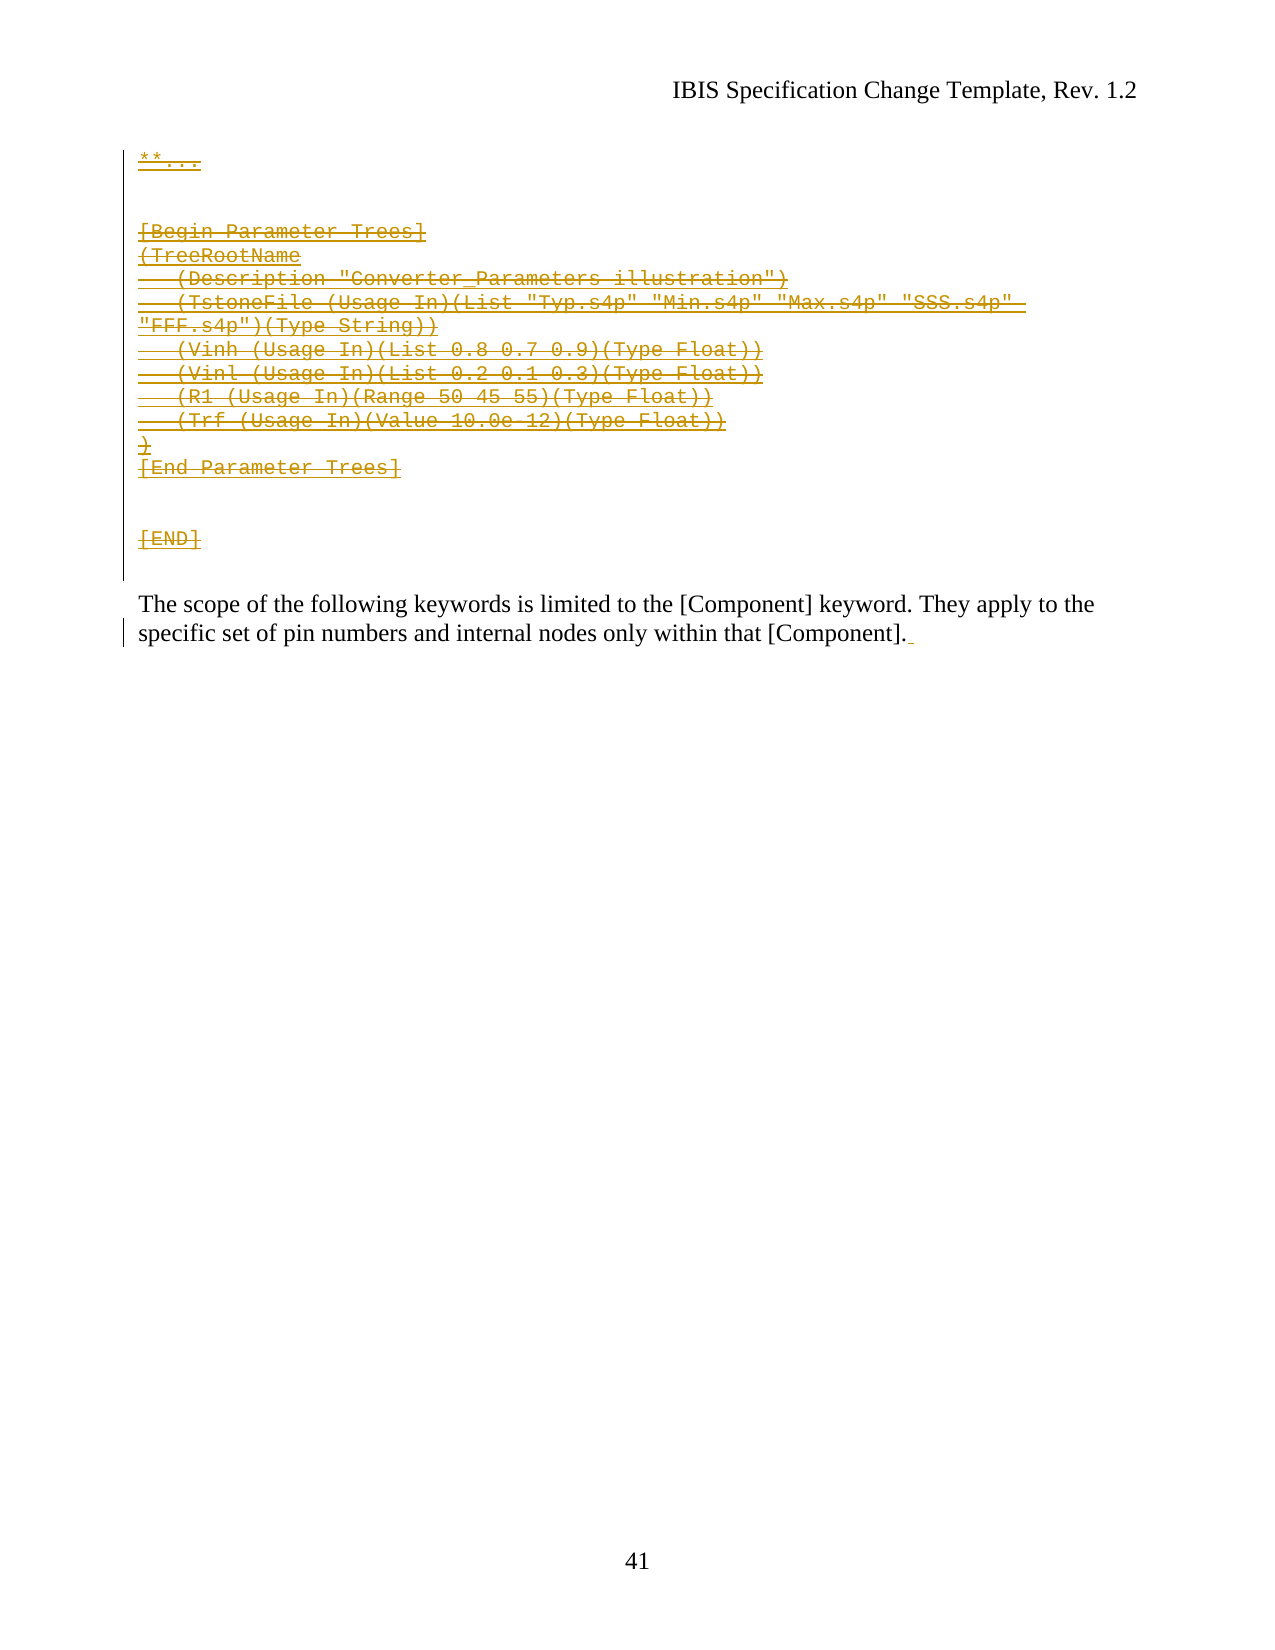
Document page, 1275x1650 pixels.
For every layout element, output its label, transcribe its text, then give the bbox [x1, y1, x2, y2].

text The scope of the following keywords is limited to the [Component] keyword. They apply to the specific set of pin numbers and internal nodes only within that [Component]. [138, 589, 1137, 647]
